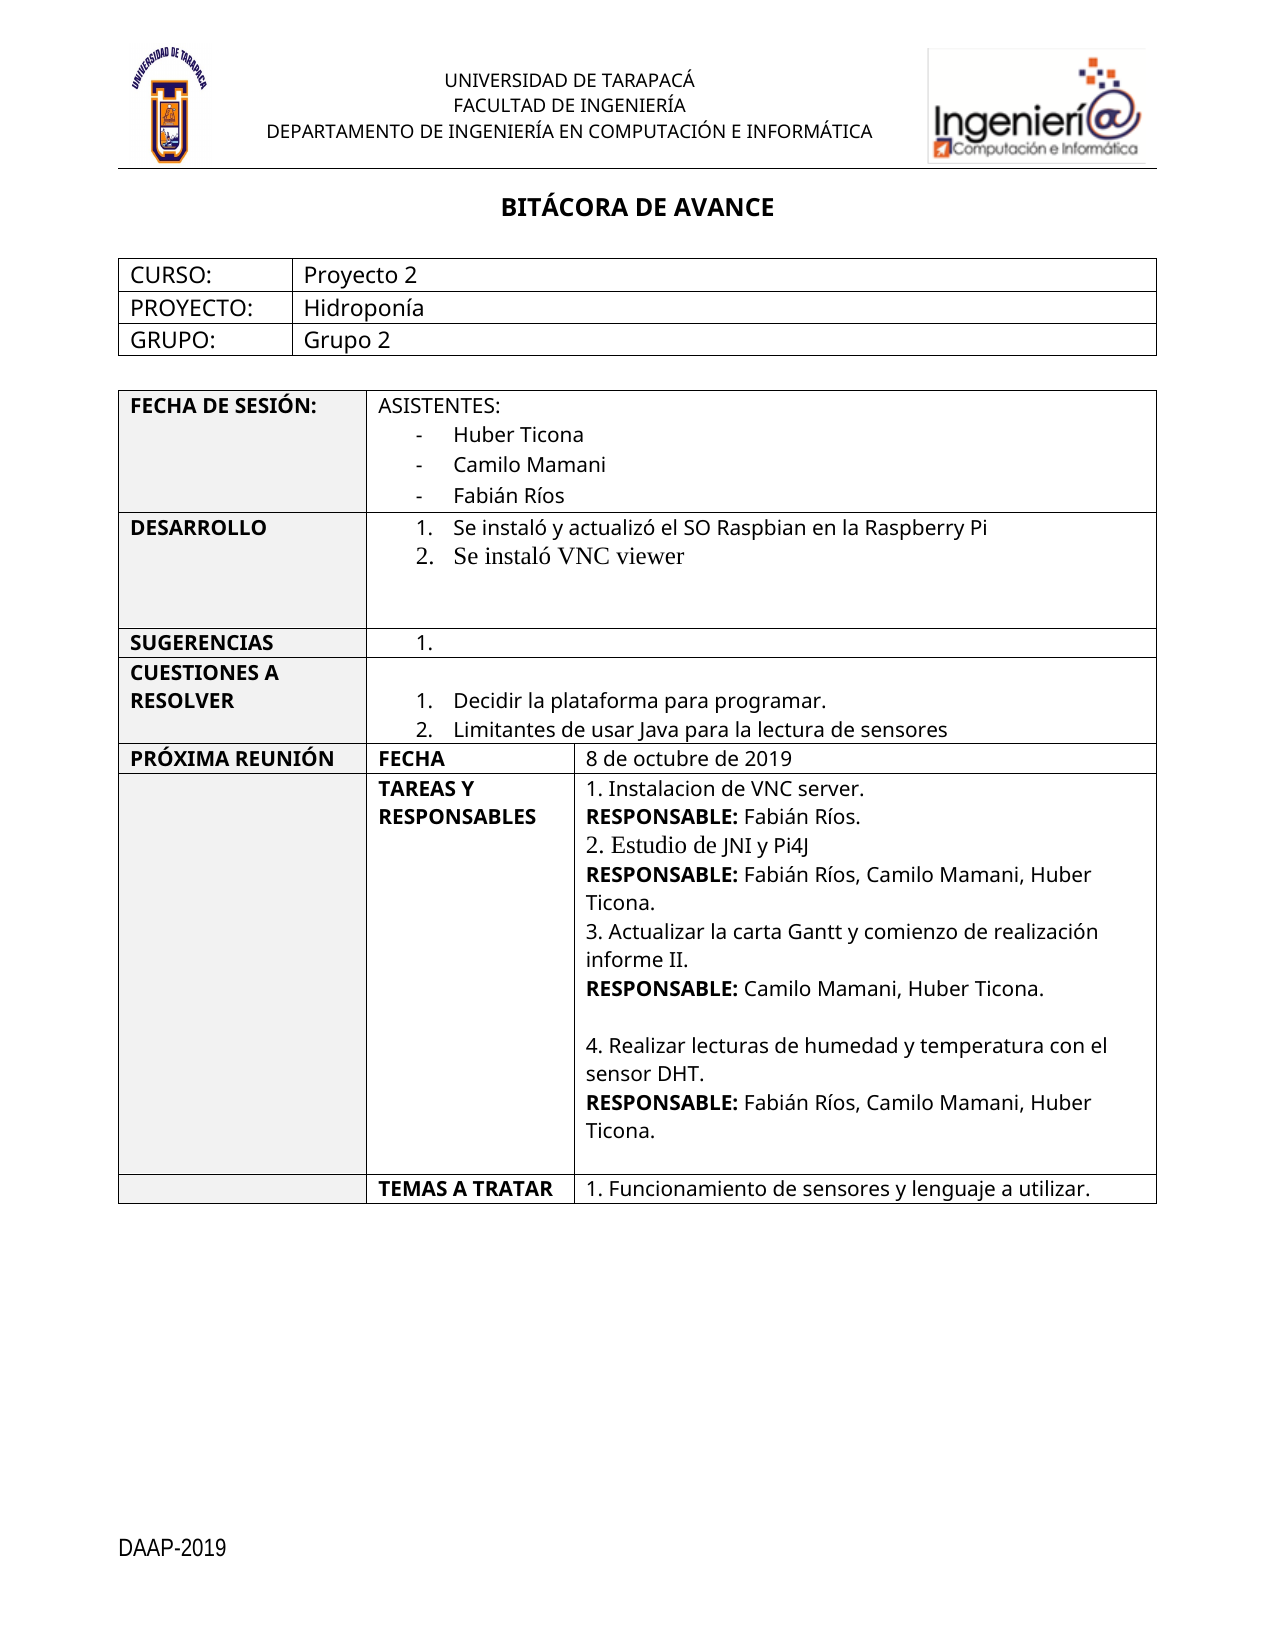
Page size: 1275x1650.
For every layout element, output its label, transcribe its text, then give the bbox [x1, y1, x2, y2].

table_cell Hidroponía [293, 292, 1156, 323]
table_cell Decidir la plataforma para programar. Limitantes de usar Java para la lectura de sensores [367, 658, 1156, 743]
text BITÁCORA DE AVANCE [118, 190, 1157, 224]
table_header ASISTENTES: Huber Ticona Camilo Mamani Fabián Ríos [367, 391, 1156, 512]
table_cell TEMAS A TRATAR [367, 1175, 574, 1203]
table_cell PRÓXIMA REUNIÓN [119, 744, 366, 773]
table_cell PROYECTO: [119, 292, 292, 323]
table_cell DESARROLLO [119, 513, 366, 627]
table_cell [119, 1175, 366, 1203]
table_cell [367, 629, 1156, 657]
table_header FECHA DE SESIÓN: [119, 391, 366, 512]
table_cell SUGERENCIAS [119, 629, 366, 657]
table_cell 8 de octubre de 2019 [575, 744, 1156, 773]
table_cell FECHA [367, 744, 574, 773]
picture [129, 43, 212, 168]
table_cell TAREAS Y RESPONSABLES [367, 774, 574, 1173]
table_cell [119, 774, 366, 1173]
table_cell GRUPO: [119, 324, 292, 355]
table_header Proyecto 2 [293, 259, 1156, 291]
table_header CURSO: [119, 259, 292, 291]
table_cell 1. Funcionamiento de sensores y lenguaje a utilizar. [575, 1175, 1156, 1203]
table_cell CUESTIONES A RESOLVER [119, 658, 366, 743]
table_cell 1. Instalacion de VNC server. RESPONSABLE: Fabián Ríos. 2. Estudio de JNI y Pi4J RESPONSABLE: Fabián Ríos, Camilo Mamani, Huber Ticona. 3. Actualizar la carta Gantt y comienzo de realización informe II. RESPONSABLE: Camilo Mamani, Huber Ticona. 4. Realizar lecturas de humedad y temperatura con el sensor DHT. RESPONSABLE: Fabián Ríos, Camilo Mamani, Huber Ticona. [575, 774, 1156, 1173]
table_cell Grupo 2 [293, 324, 1156, 355]
table_cell Se instaló y actualizó el SO Raspbian en la Raspberry Pi Se instaló VNC viewer [367, 513, 1156, 627]
